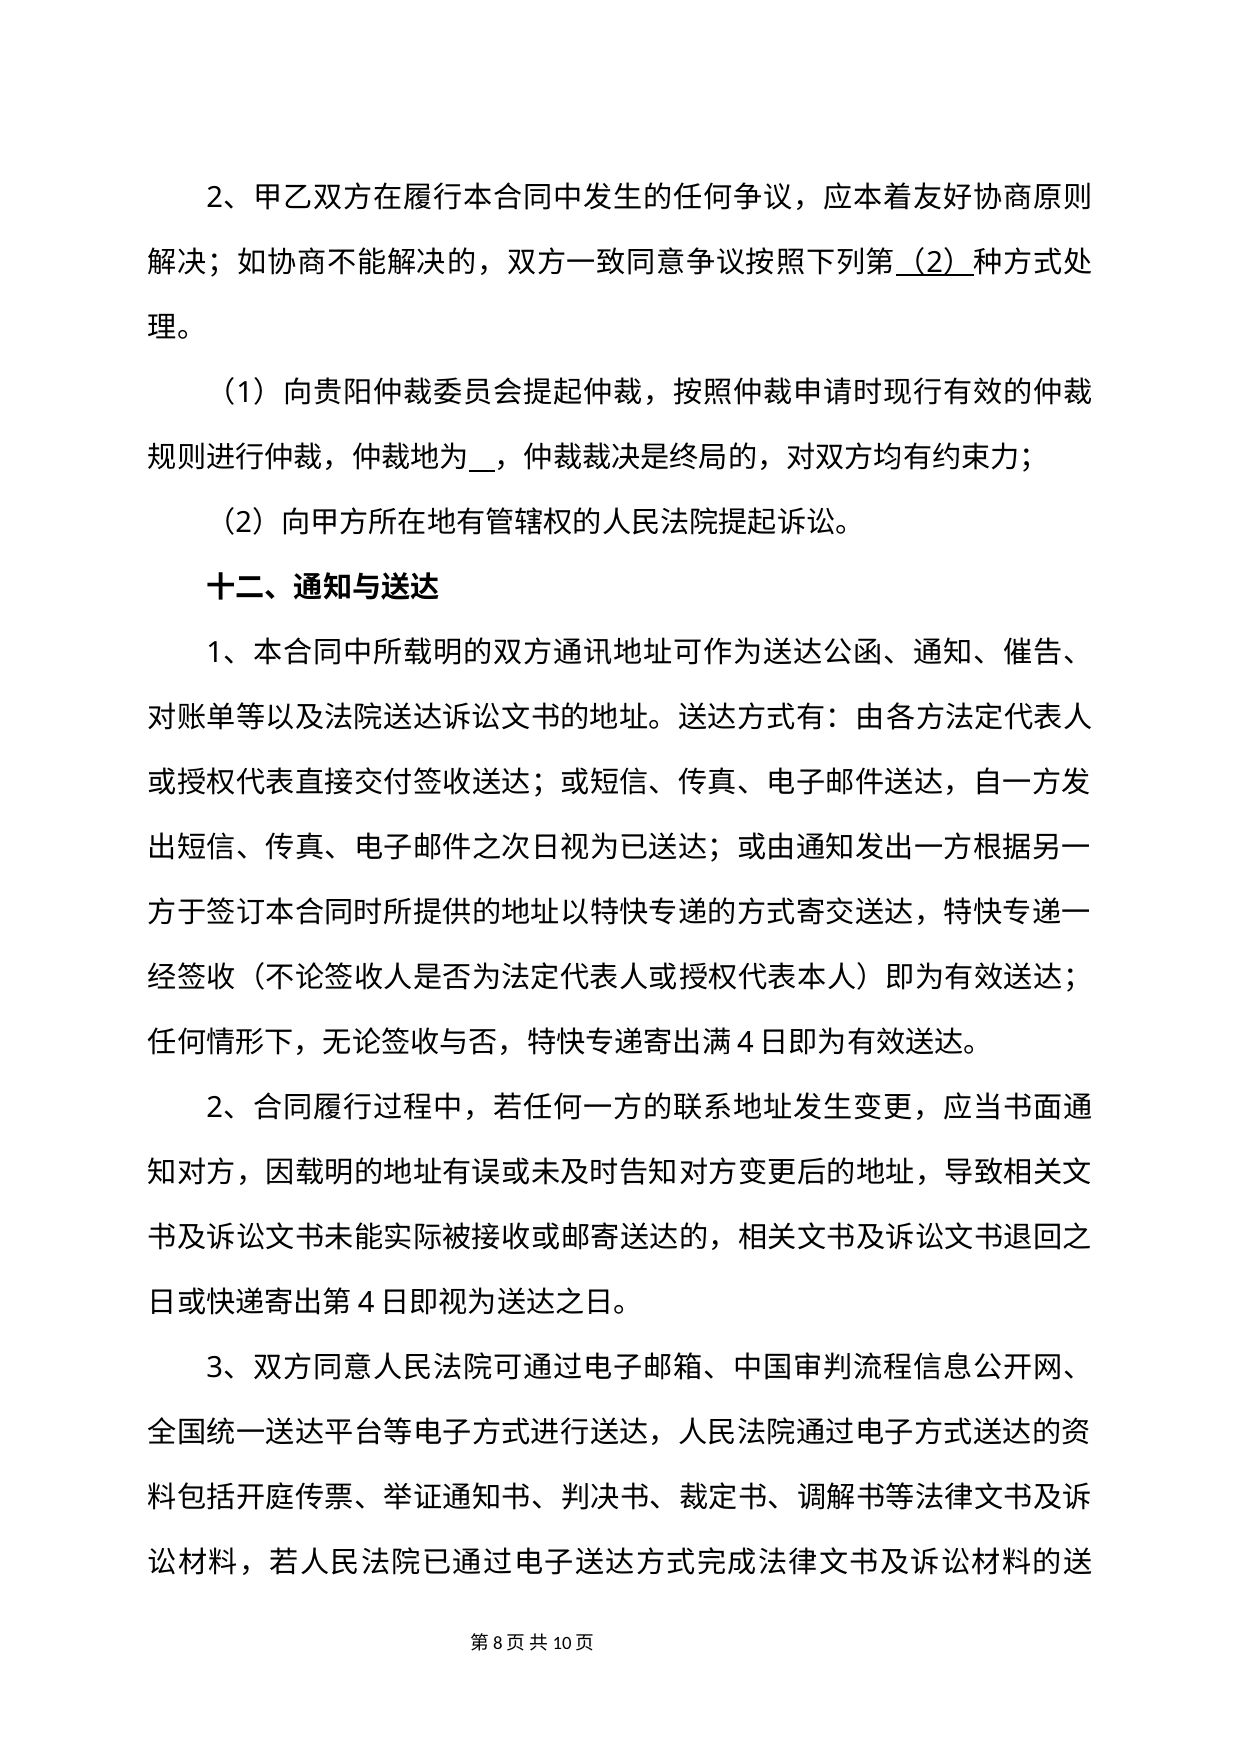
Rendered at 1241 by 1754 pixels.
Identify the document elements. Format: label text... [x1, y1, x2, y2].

text 2、甲乙双方在履行本合同中发生的任何争议，应本着友好协商原则解决；如协商不能解决的，双方一致同意争议按照下列第（2）种方式处理。 [148, 162, 1093, 357]
text 十二、通知与送达 [148, 552, 1093, 617]
text （2）向甲方所在地有管辖权的人民法院提起诉讼。 [148, 487, 1093, 552]
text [148, 1332, 1093, 1592]
text 2、合同履行过程中，若任何一方的联系地址发生变更，应当书面通知对方，因载明的地址有误或未及时告知对方变更后的地址，导致相关文书及诉讼文书未能实际被接收或邮寄送达的，相关文书及诉讼文书退回之日或快递寄出第4日即视为送达之日。 [148, 1072, 1093, 1332]
text （1）向贵阳仲裁委员会提起仲裁，按照仲裁申请时现行有效的仲裁规则进行仲裁，仲裁地为 ，仲裁裁决是终局的，对双方均有约束力； [148, 357, 1093, 487]
text 1、本合同中所载明的双方通讯地址可作为送达公函、通知、催告、对账单等以及法院送达诉讼文书的地址。送达方式有：由各方法定代表人或授权代表直接交付签收送达；或短信、传真、电子邮件送达，自一方发出短信、传真、电子邮件之次日视为已送达；或由通知发出一方根据另一方于签订本合同时所提供的地址以特快专递的方式寄交送达，特快专递一经签收（不论签收人是否为法定代表人或授权代表本人）即为有效送达；任何情形下，无论签收与否，特快专递寄出满4日即为有效送达。 [148, 617, 1093, 1072]
